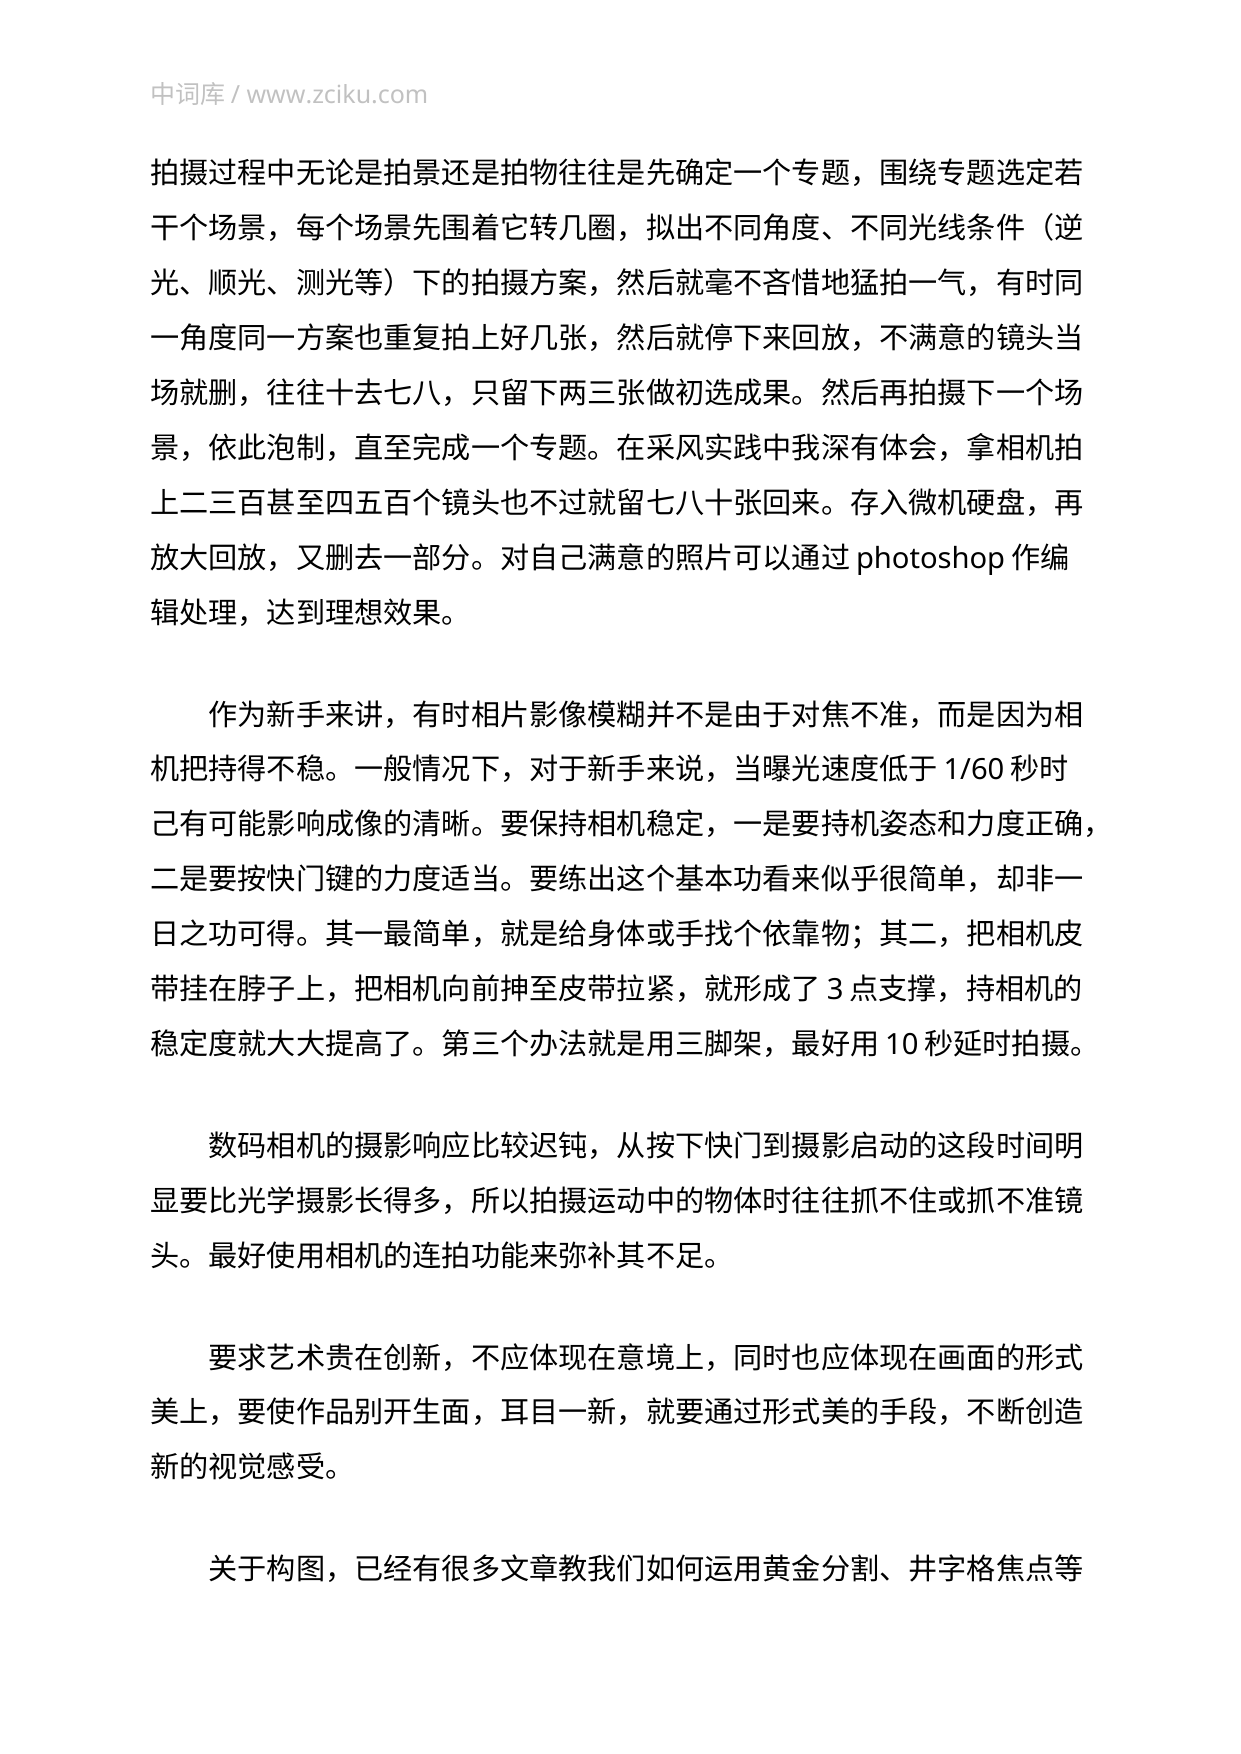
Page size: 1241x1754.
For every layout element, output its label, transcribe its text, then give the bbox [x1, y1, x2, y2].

text 作为新手来讲，有时相片影像模糊并不是由于对焦不准，而是因为相机把持得不稳。一般情况下，对于新手来说，当曝光速度低于1/60秒时己有可能影响成像的清晰。要保持相机稳定，一是要持机姿态和力度正确，二是要按快门键的力度适当。要练出这个基本功看来似乎很简单，却非一日之功可得。其一最简单，就是给身体或手找个依靠物；其二，把相机皮带挂在脖子上，把相机向前抻至皮带拉紧，就形成了3点支撑，持相机的稳定度就大大提高了。第三个办法就是用三脚架，最好用10秒延时拍摄。 [150, 691, 1090, 1063]
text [150, 150, 1090, 632]
text 要求艺术贵在创新，不应体现在意境上，同时也应体现在画面的形式美上，要使作品别开生面，耳目一新，就要通过形式美的手段，不断创造新的视觉感受。 [150, 1334, 1090, 1486]
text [150, 1546, 1090, 1588]
text 数码相机的摄影响应比较迟钝，从按下快门到摄影启动的这段时间明显要比光学摄影长得多，所以拍摄运动中的物体时往往抓不住或抓不准镜头。最好使用相机的连拍功能来弥补其不足。 [150, 1123, 1090, 1275]
